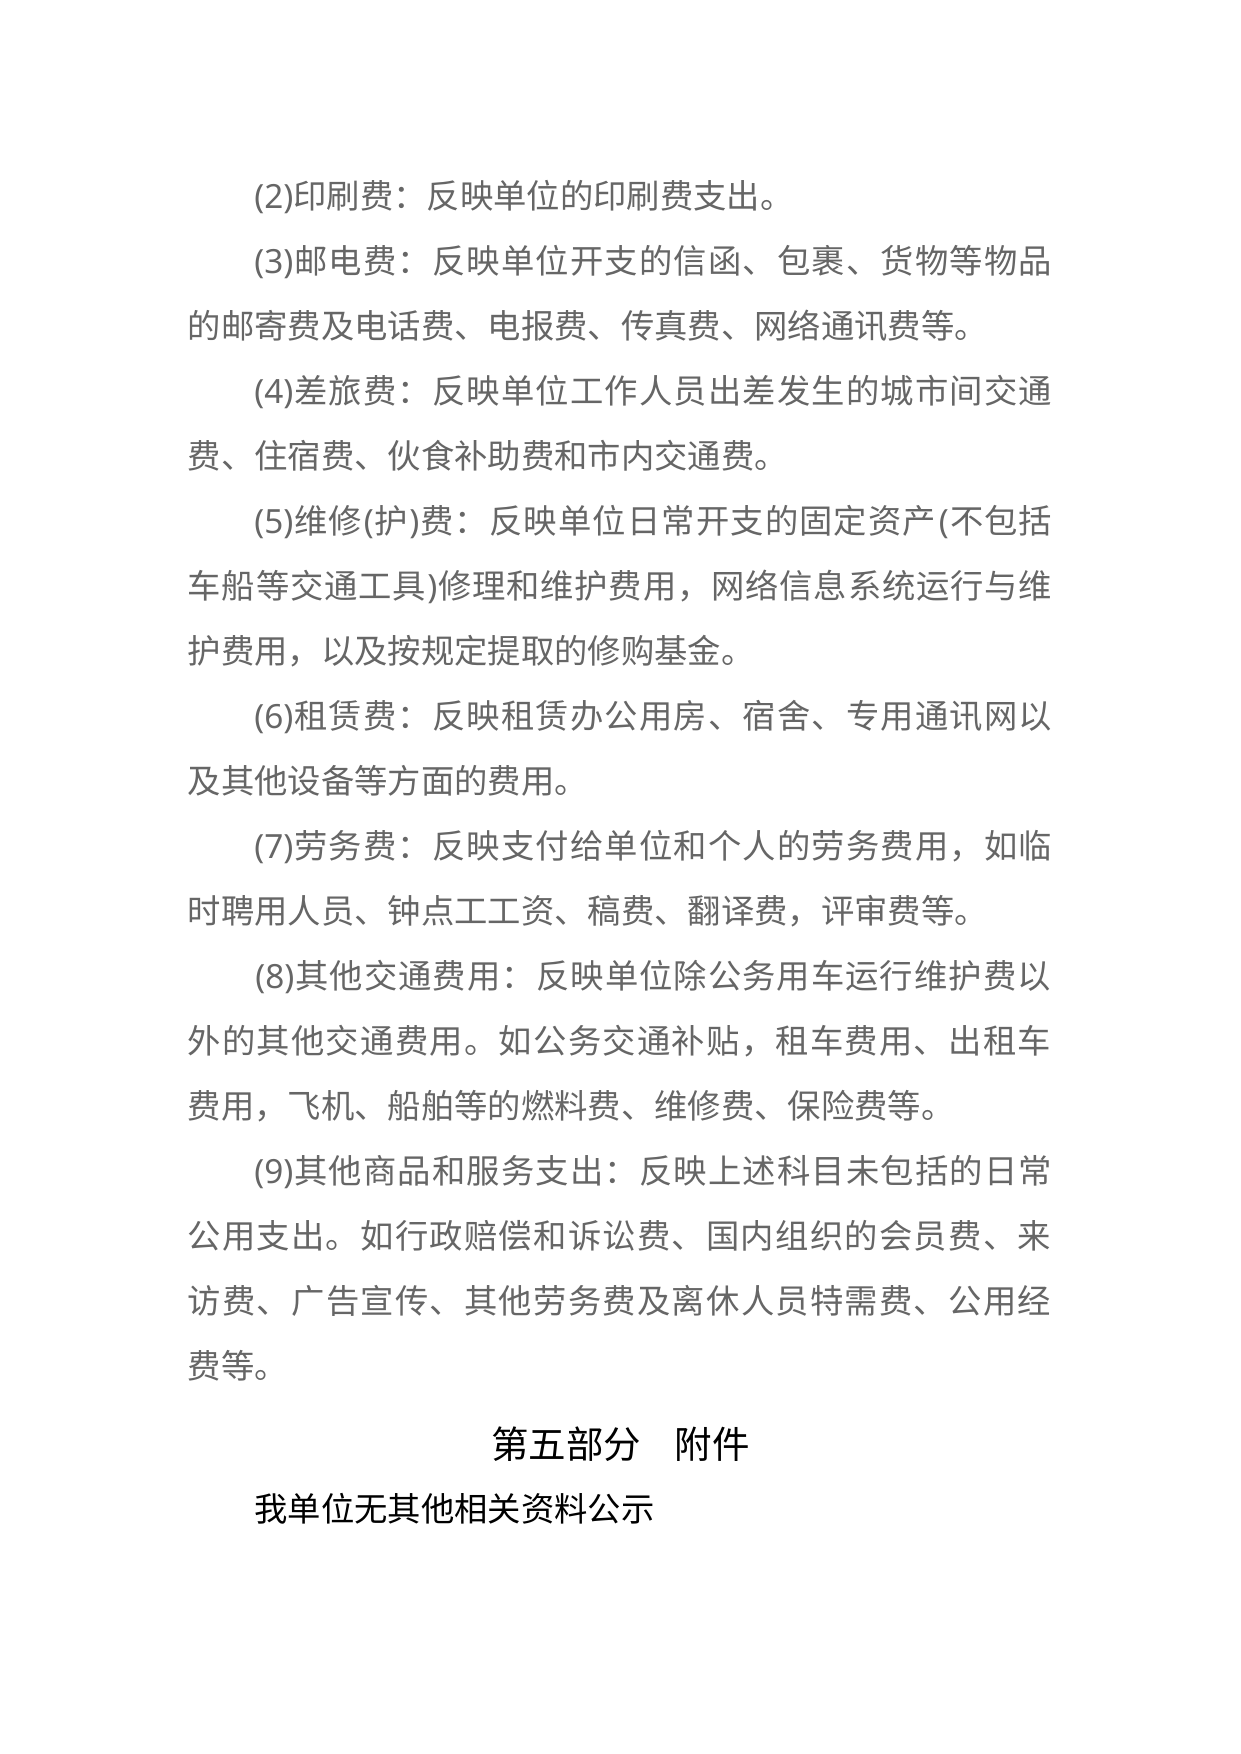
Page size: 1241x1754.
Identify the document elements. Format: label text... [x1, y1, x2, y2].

text (3)邮电费：反映单位开支的信函、包裹、货物等物品的邮寄费及电话费、电报费、传真费、网络通讯费等。 [187, 227, 1053, 357]
text (5)维修(护)费：反映单位日常开支的固定资产(不包括车船等交通工具)修理和维护费用，网络信息系统运行与维护费用，以及按规定提取的修购基金。 [187, 487, 1053, 682]
text 我单位无其他相关资料公示 [187, 1474, 1053, 1539]
text (2)印刷费：反映单位的印刷费支出。 [187, 162, 1053, 227]
text (9)其他商品和服务支出：反映上述科目未包括的日常公用支出。如行政赔偿和诉讼费、国内组织的会员费、来访费、广告宣传、其他劳务费及离休人员特需费、公用经费等。 [187, 1137, 1053, 1397]
text (4)差旅费：反映单位工作人员出差发生的城市间交通费、住宿费、伙食补助费和市内交通费。 [187, 357, 1053, 487]
text (6)租赁费：反映租赁办公用房、宿舍、专用通讯网以及其他设备等方面的费用。 [187, 682, 1053, 812]
text 第五部分 附件 [187, 1409, 1053, 1474]
text (8)其他交通费用：反映单位除公务用车运行维护费以外的其他交通费用。如公务交通补贴，租车费用、出租车费用，飞机、船舶等的燃料费、维修费、保险费等。 [187, 942, 1053, 1137]
text (7)劳务费：反映支付给单位和个人的劳务费用，如临时聘用人员、钟点工工资、稿费、翻译费，评审费等。 [187, 812, 1053, 942]
